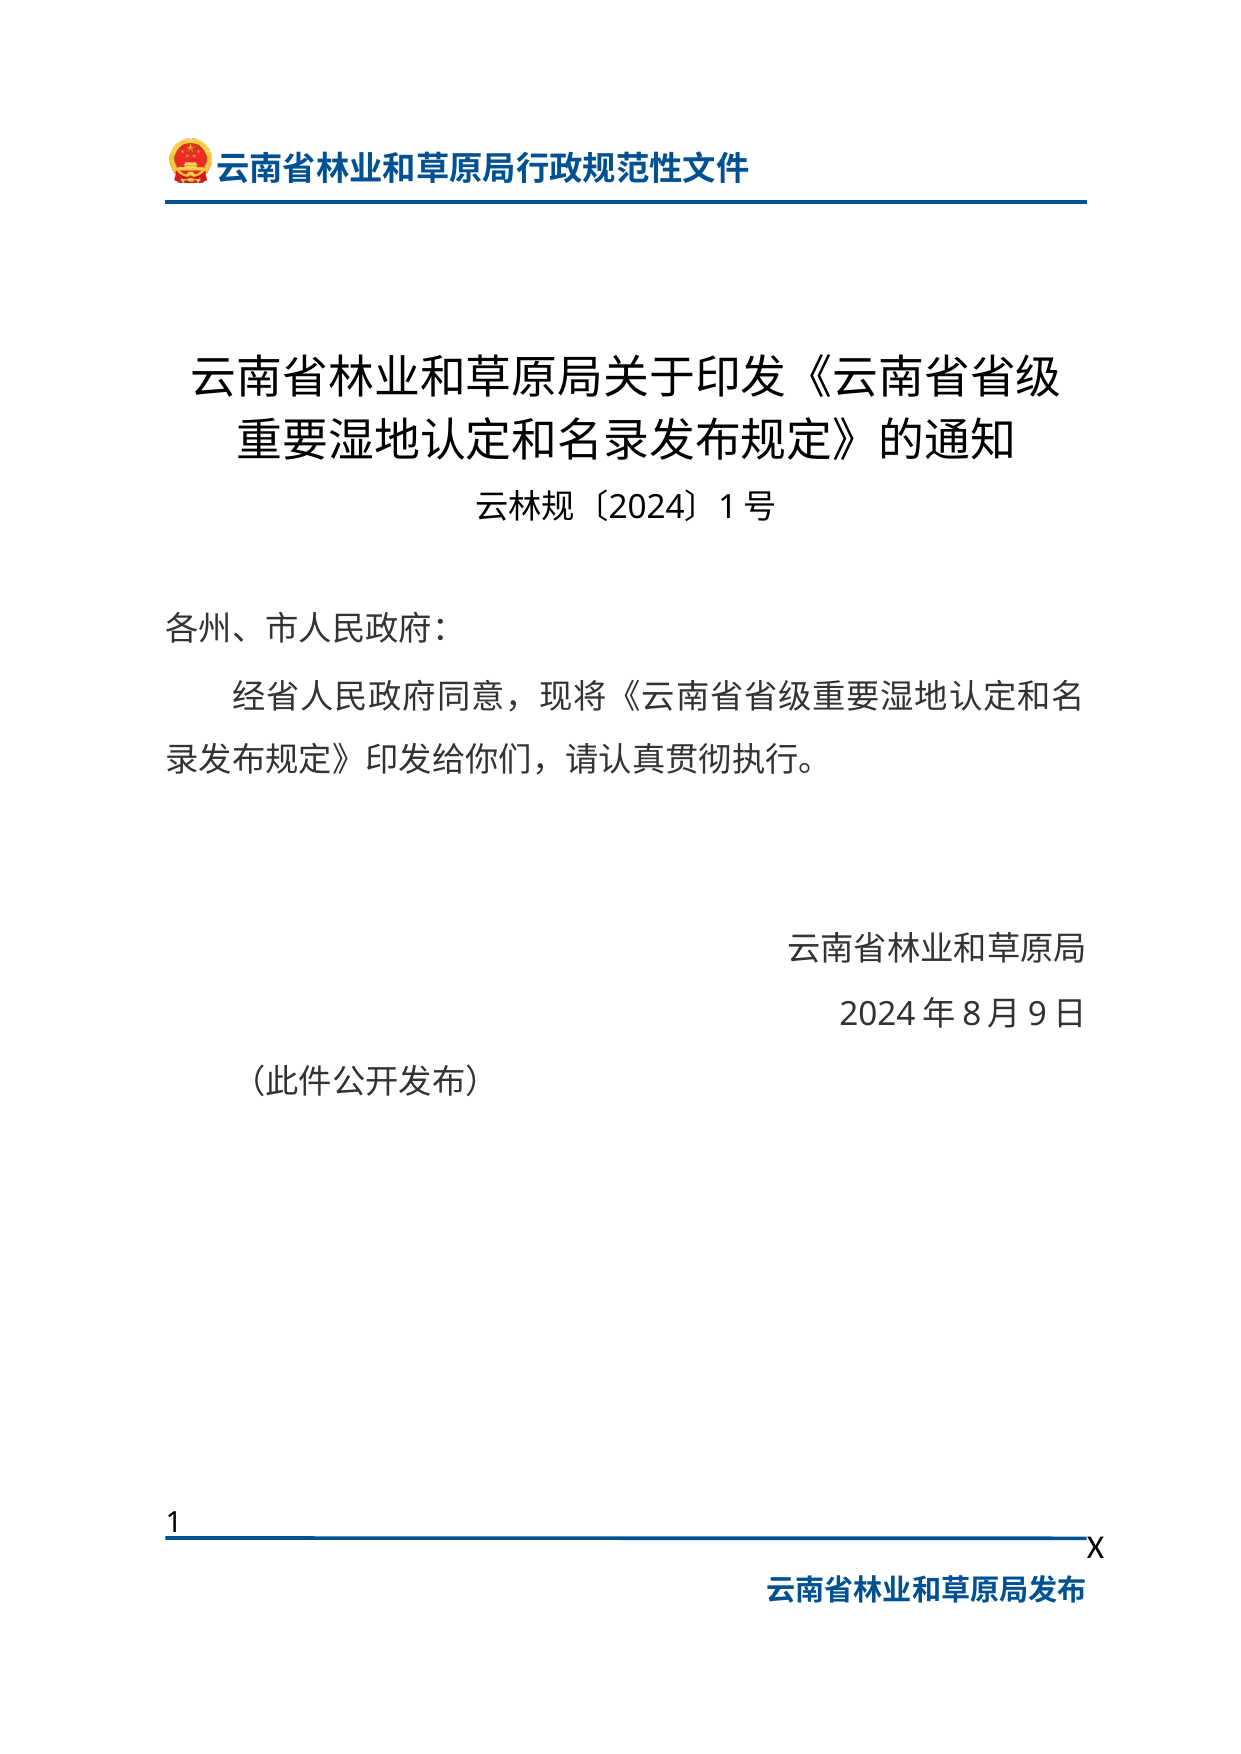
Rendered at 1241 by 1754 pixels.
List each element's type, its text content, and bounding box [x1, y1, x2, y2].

text 各州、市人民政府： [165, 594, 1087, 659]
picture [165, 136, 216, 187]
text 云南省林业和草原局 [165, 914, 1087, 979]
text 云林规〔2024〕1号 [165, 469, 1087, 531]
text 云南省林业和草原局关于印发《云南省省级 [165, 344, 1087, 406]
text 2024年8月9日 [165, 979, 1087, 1044]
text 经省人民政府同意，现将《云南省省级重要湿地认定和名录发布规定》印发给你们，请认真贯彻执行。 [165, 659, 1087, 784]
text （此件公开发布） [165, 1044, 1087, 1106]
text 重要湿地认定和名录发布规定》的通知 [165, 406, 1087, 469]
